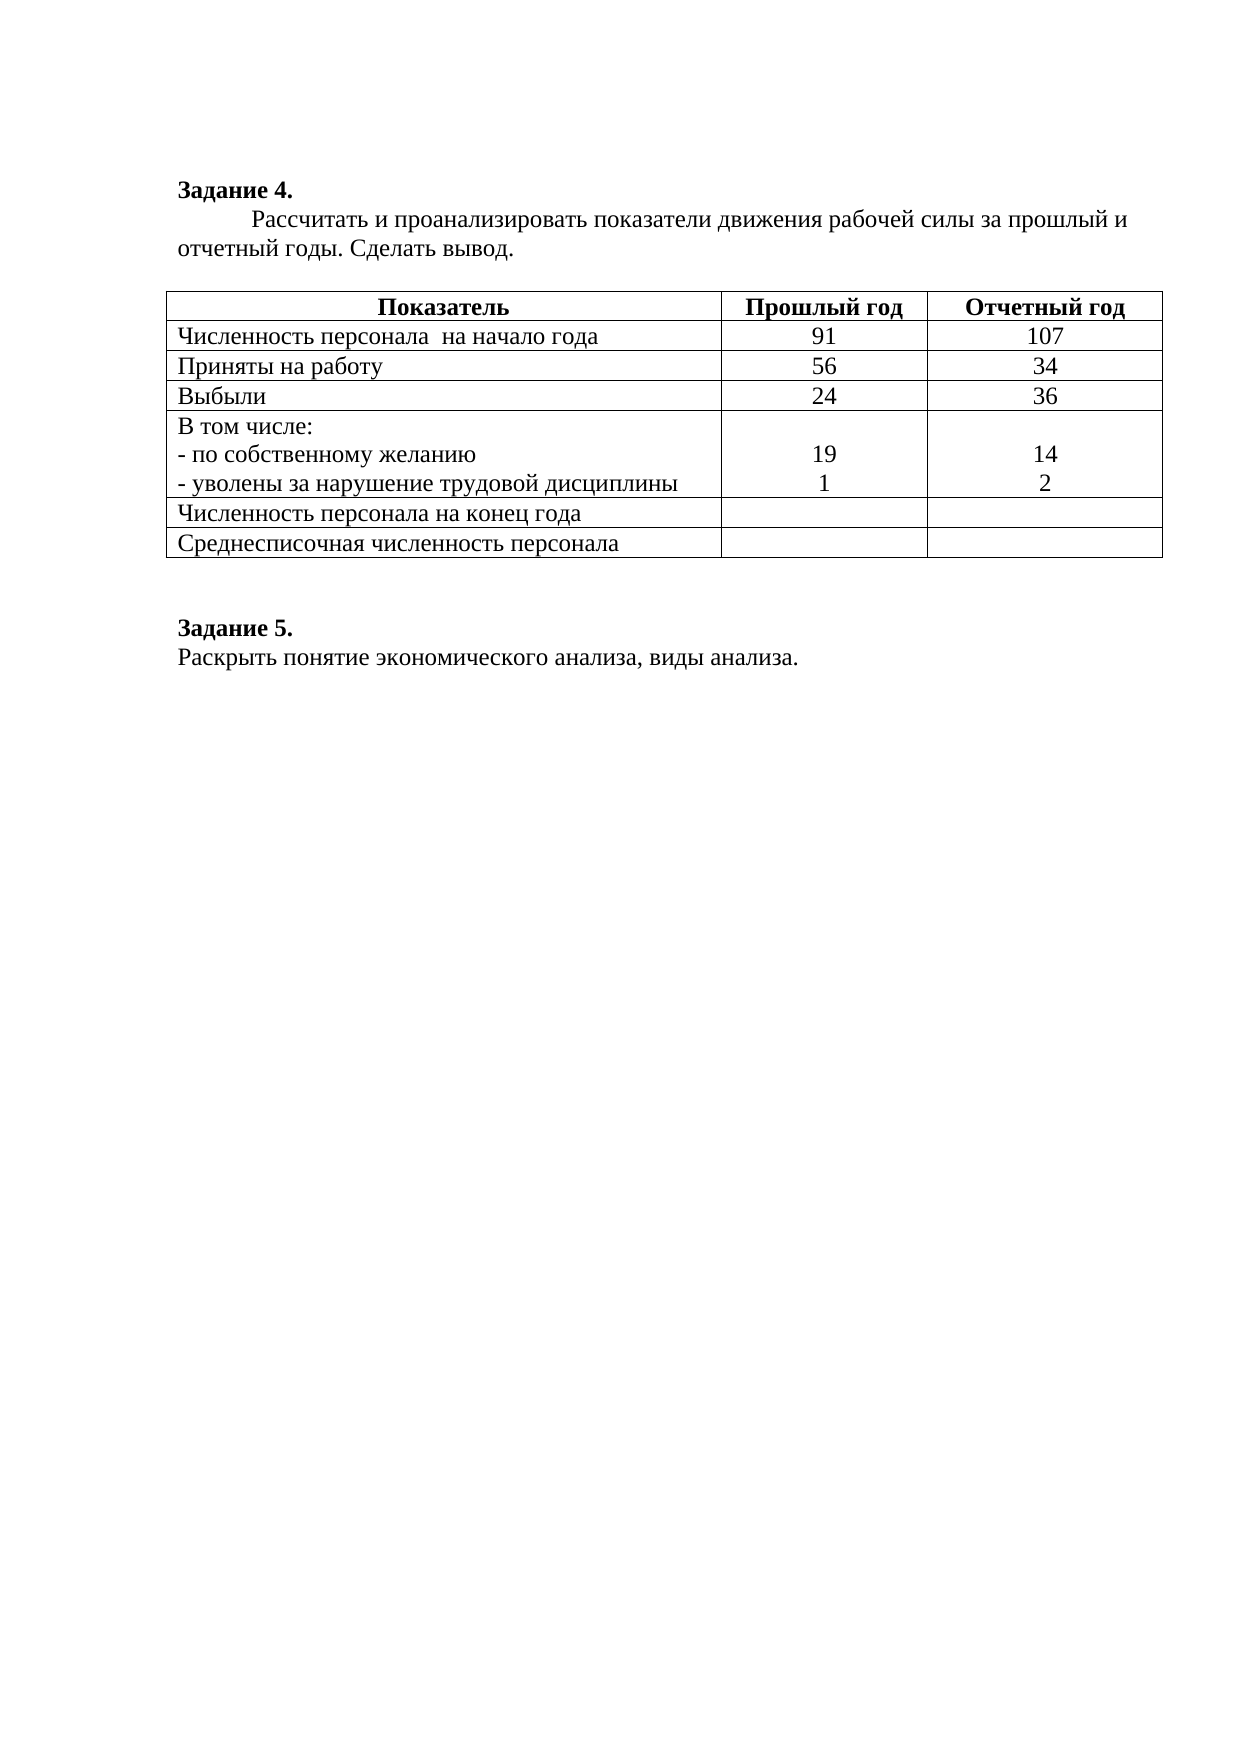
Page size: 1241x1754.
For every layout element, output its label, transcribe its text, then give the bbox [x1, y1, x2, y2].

table_cell 24 [722, 381, 927, 410]
text Задание 4. [177, 176, 1152, 204]
table_cell [928, 498, 1162, 527]
table_cell [722, 498, 927, 527]
table_cell 14 2 [928, 411, 1162, 497]
table_cell В том числе: - по собственному желанию - уволены за нарушение трудовой дисциплины [167, 411, 721, 497]
text Раскрыть понятие экономического анализа, виды анализа. [177, 642, 1152, 671]
table_cell 56 [722, 351, 927, 380]
table_cell 91 [722, 321, 927, 350]
table_cell Приняты на работу [167, 351, 721, 380]
table_cell [928, 528, 1162, 557]
table_cell 36 [928, 381, 1162, 410]
table_cell 34 [928, 351, 1162, 380]
table_header Отчетный год [928, 292, 1162, 320]
table_cell Среднесписочная численность персонала [167, 528, 721, 557]
table_cell Численность персонала на начало года [167, 321, 721, 350]
table_cell 19 1 [722, 411, 927, 497]
table_cell [722, 528, 927, 557]
text Задание 5. [177, 613, 1152, 642]
table_header Показатель [167, 292, 721, 320]
table_cell Численность персонала на конец года [167, 498, 721, 527]
table_cell Выбыли [167, 381, 721, 410]
table_header Прошлый год [722, 292, 927, 320]
table_cell 107 [928, 321, 1162, 350]
text Рассчитать и проанализировать показатели движения рабочей силы за прошлый и отчетный годы. Сделать вывод. [177, 204, 1152, 262]
